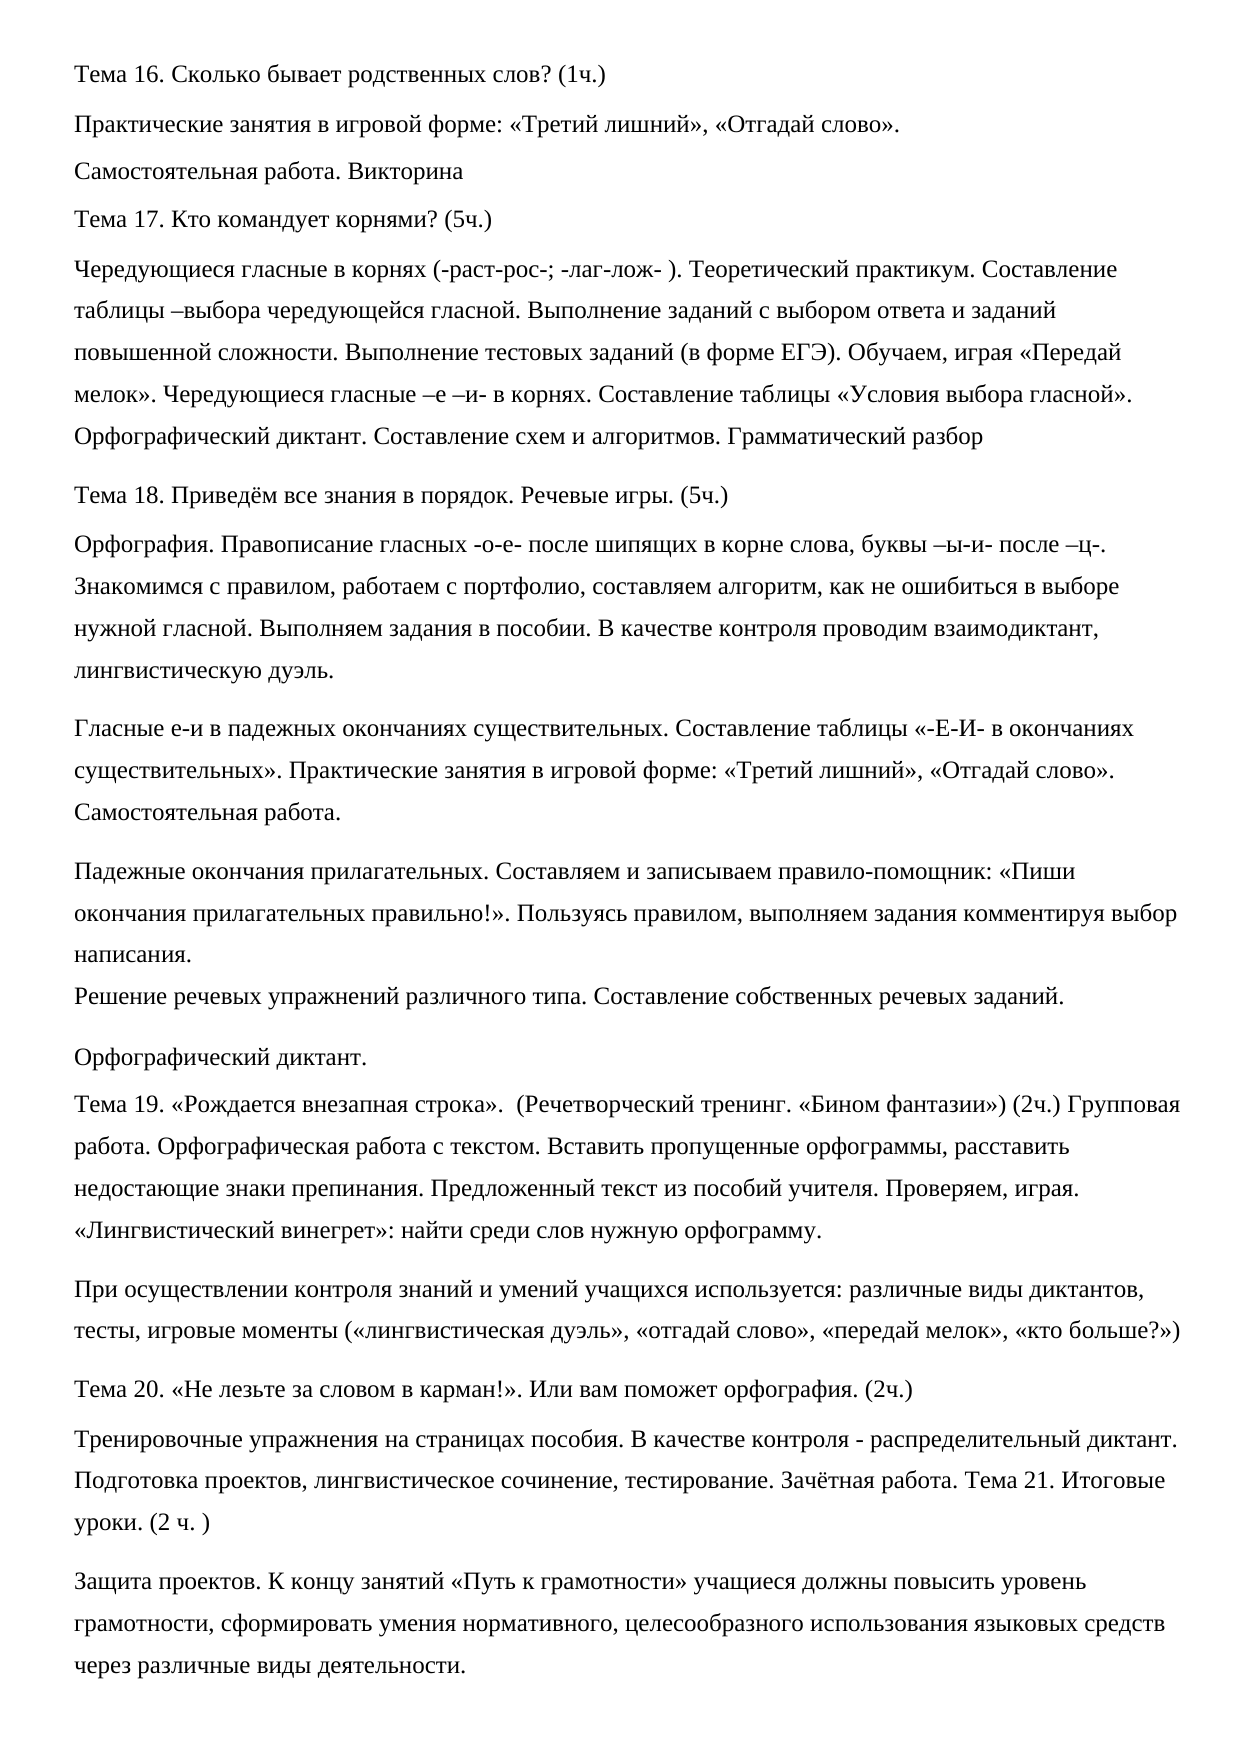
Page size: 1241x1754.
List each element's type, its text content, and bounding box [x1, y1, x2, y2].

text Падежные окончания прилагательных. Составляем и записываем правило-помощник: «Пиши окончания прилагательных правильно!». Пользуясь правилом, выполняем задания комментируя выбор написания. [74, 856, 1181, 968]
text Гласные е-и в падежных окончаниях существительных. Составление таблицы «-Е-И- в окончаниях существительных». Практические занятия в игровой форме: «Третий лишний», «Отгадай слово». Самостоятельная работа. [74, 713, 1181, 826]
text Орфография. Правописание гласных -о-е- после шипящих в корне слова, буквы –ы-и- после –ц-. Знакомимся с правилом, работаем с портфолио, составляем алгоритм, как не ошибиться в выборе нужной гласной. Выполняем задания в пособии. В качестве контроля проводим взаимодиктант, лингвистическую дуэль. [74, 529, 1181, 684]
text Тема 16. Сколько бывает родственных слов? (1ч.) [74, 59, 1181, 88]
text При осуществлении контроля знаний и умений учащихся используется: различные виды диктантов, тесты, игровые моменты («лингвистическая дуэль», «отгадай слово», «передай мелок», «кто больше?») [74, 1274, 1181, 1344]
text Тема 20. «Не лезьте за словом в карман!». Или вам поможет орфография. (2ч.) [74, 1374, 1181, 1403]
text Орфографический диктант. [74, 1042, 1181, 1071]
text Тема 17. Кто командует корнями? (5ч.) [74, 204, 1181, 233]
text Решение речевых упражнений различного типа. Составление собственных речевых заданий. [74, 981, 1181, 1010]
text Тема 19. «Рождается внезапная строка». (Речетворческий тренинг. «Бином фантазии») (2ч.) Групповая работа. Орфографическая работа с текстом. Вставить пропущенные орфограммы, расставить недостающие знаки препинания. Предложенный текст из пособий учителя. Проверяем, играя. «Лингвистический винегрет»: найти среди слов нужную орфограмму. [74, 1089, 1181, 1244]
text Чередующиеся гласные в корнях (-раст-рос-; -лаг-лож- ). Теоретический практикум. Составление таблицы –выбора чередующейся гласной. Выполнение заданий с выбором ответа и заданий повышенной сложности. Выполнение тестовых заданий (в форме ЕГЭ). Обучаем, играя «Передай мелок». Чередующиеся гласные –е –и- в корнях. Составление таблицы «Условия выбора гласной». Орфографический диктант. Составление схем и алгоритмов. Грамматический разбор [74, 254, 1181, 450]
text Практические занятия в игровой форме: «Третий лишний», «Отгадай слово». [74, 109, 1181, 137]
text Тема 18. Приведём все знания в порядок. Речевые игры. (5ч.) [74, 480, 1181, 508]
text Самостоятельная работа. Викторина [74, 156, 1181, 185]
text Тренировочные упражнения на страницах пособия. В качестве контроля - распределительный диктант. Подготовка проектов, лингвистическое сочинение, тестирование. Зачётная работа. Тема 21. Итоговые уроки. (2 ч. ) [74, 1424, 1181, 1536]
text Защита проектов. К концу занятий «Путь к грамотности» учащиеся должны повысить уровень грамотности, сформировать умения нормативного, целесообразного использования языковых средств через различные виды деятельности. [74, 1566, 1181, 1678]
